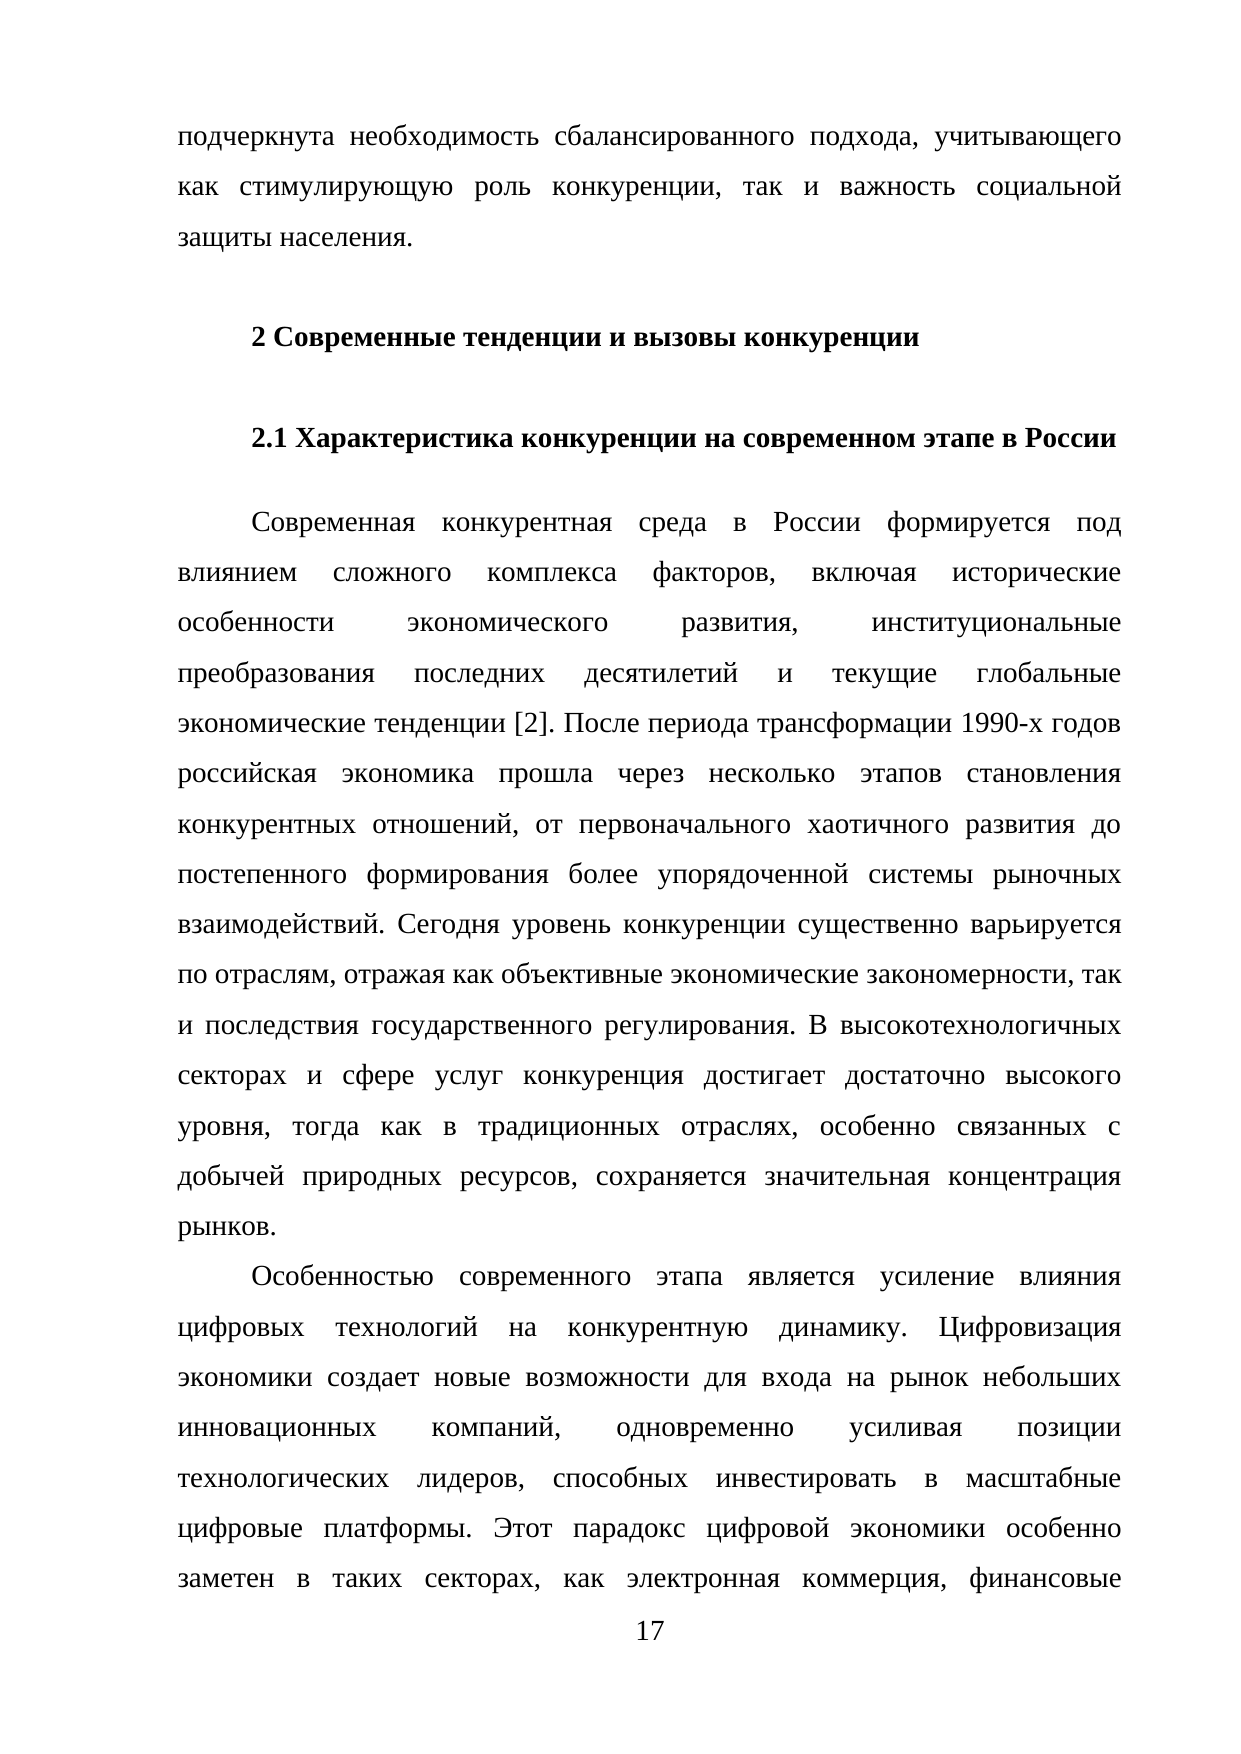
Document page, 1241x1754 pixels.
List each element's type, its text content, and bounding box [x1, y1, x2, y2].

subtitle 2.1 Характеристика конкуренции на современном этапе в России [177, 420, 1122, 453]
text Современная конкурентная среда в России формируется под влиянием сложного комплекса факторов, включая исторические особенности экономического развития, институциональные преобразования последних десятилетий и текущие глобальные экономические тенденции [2]. После периода трансформации 1990-х годов российская экономика прошла через несколько этапов становления конкурентных отношений, от первоначального хаотичного развития до постепенного формирования более упорядоченной системы рыночных взаимодействий. Сегодня уровень конкуренции существенно варьируется по отраслям, отражая как объективные экономические закономерности, так и последствия государственного регулирования. В высокотехнологичных секторах и сфере услуг конкуренция достигает достаточно высокого уровня, тогда как в традиционных отраслях, особенно связанных с добычей природных ресурсов, сохраняется значительная концентрация рынков. [177, 504, 1122, 1242]
subtitle 2 Современные тенденции и вызовы конкуренции [177, 319, 1122, 353]
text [177, 118, 1122, 252]
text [177, 1258, 1122, 1594]
